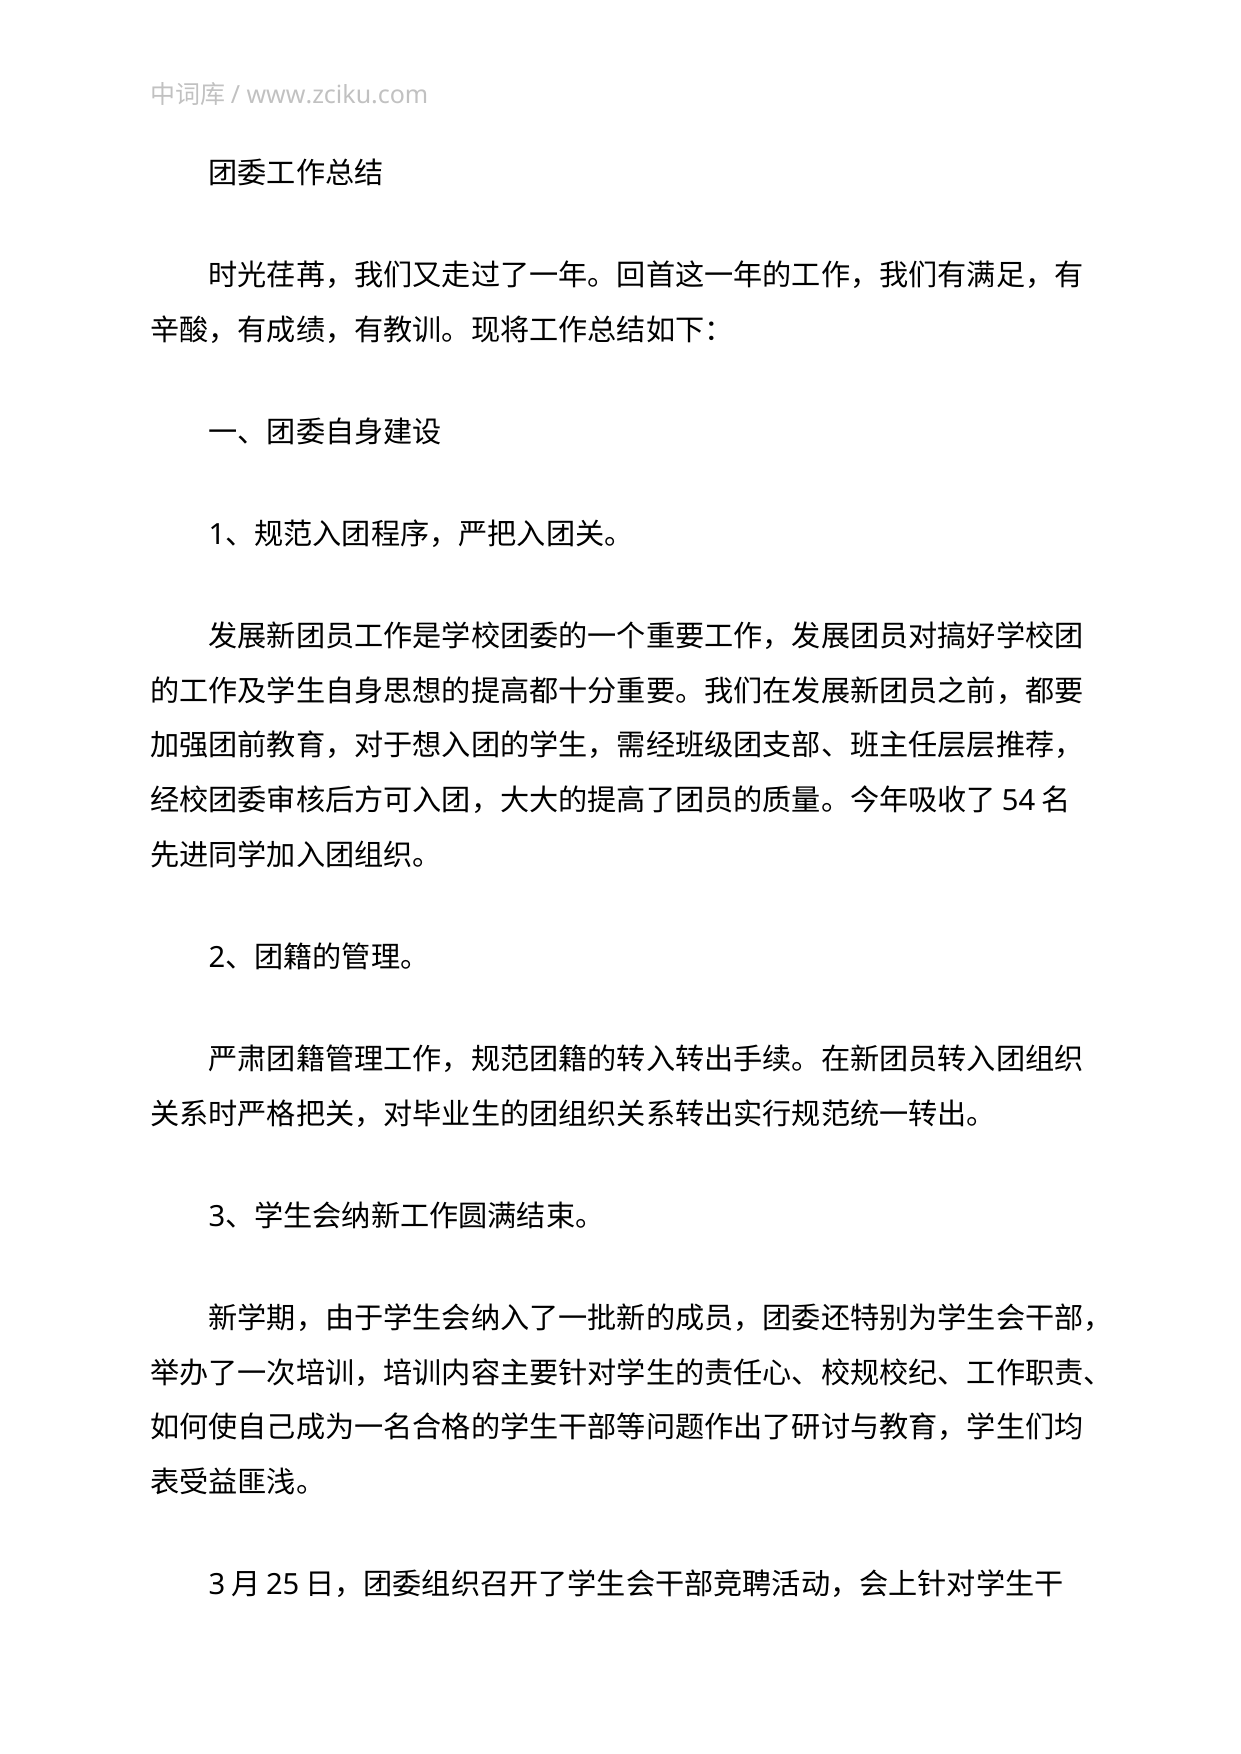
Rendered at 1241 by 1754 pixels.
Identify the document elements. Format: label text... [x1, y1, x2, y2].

text 3、学生会纳新工作圆满结束。 [150, 1192, 1090, 1235]
text 团委工作总结 [150, 150, 1090, 192]
text 严肃团籍管理工作，规范团籍的转入转出手续。在新团员转入团组织关系时严格把关，对毕业生的团组织关系转出实行规范统一转出。 [150, 1036, 1090, 1133]
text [150, 1561, 1090, 1603]
text 发展新团员工作是学校团委的一个重要工作，发展团员对搞好学校团的工作及学生自身思想的提高都十分重要。我们在发展新团员之前，都要加强团前教育，对于想入团的学生，需经班级团支部、班主任层层推荐，经校团委审核后方可入团，大大的提高了团员的质量。今年吸收了54名先进同学加入团组织。 [150, 612, 1090, 874]
text 新学期，由于学生会纳入了一批新的成员，团委还特别为学生会干部，举办了一次培训，培训内容主要针对学生的责任心、校规校纪、工作职责、如何使自己成为一名合格的学生干部等问题作出了研讨与教育，学生们均表受益匪浅。 [150, 1294, 1090, 1501]
text 时光荏苒，我们又走过了一年。回首这一年的工作，我们有满足，有辛酸，有成绩，有教训。现将工作总结如下： [150, 252, 1090, 349]
text 1、规范入团程序，严把入团关。 [150, 510, 1090, 553]
text 一、团委自身建设 [150, 408, 1090, 451]
text 2、团籍的管理。 [150, 934, 1090, 976]
